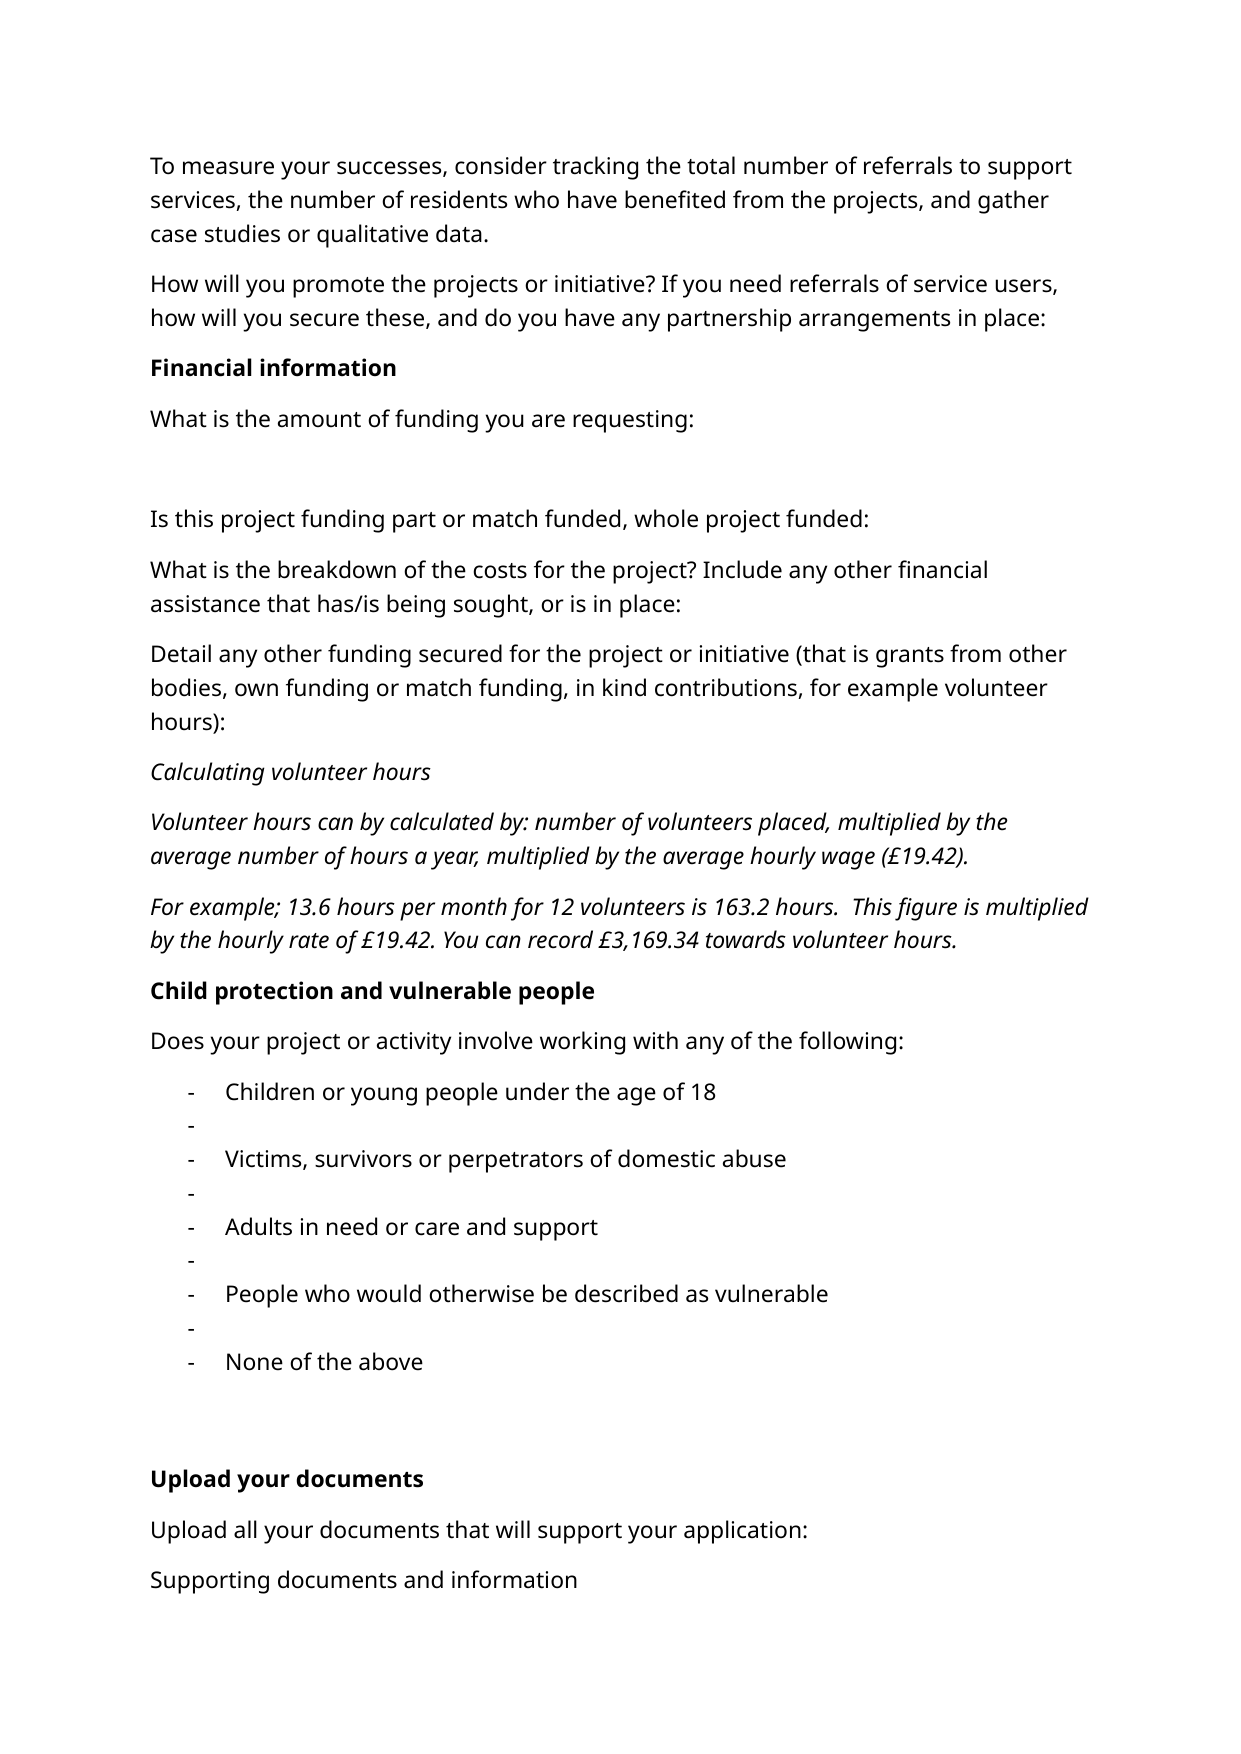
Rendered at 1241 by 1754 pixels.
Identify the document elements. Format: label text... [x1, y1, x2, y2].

text What is the breakdown of the costs for the project? Include any other financial assistance that has/is being sought, or is in place: [150, 554, 1090, 619]
text Volunteer hours can by calculated by: number of volunteers placed, multiplied by the average number of hours a year, multiplied by the average hourly wage (£19.42). [150, 806, 1090, 871]
text What is the amount of funding you are requesting: [150, 402, 1090, 434]
text To measure your successes, consider tracking the total number of referrals to support services, the number of residents who have benefited from the projects, and gather case studies or qualitative data. [150, 150, 1090, 249]
list None of the above [187, 1345, 1090, 1377]
list Adults in need or care and support [187, 1210, 1090, 1242]
text Detail any other funding secured for the project or initiative (that is grants from other bodies, own funding or match funding, in kind contributions, for example volunteer hours): [150, 638, 1090, 737]
text How will you promote the projects or initiative? If you need referrals of service users, how will you secure these, and do you have any partnership arrangements in place: [150, 268, 1090, 333]
text Upload all your documents that will support your application: [150, 1514, 1090, 1545]
text Supporting documents and information [150, 1564, 1090, 1595]
text Financial information [150, 352, 1090, 383]
list Children or young people under the age of 18 [187, 1075, 1090, 1107]
text Does your project or activity involve working with any of the following: [150, 1025, 1090, 1056]
list Victims, survivors or perpetrators of domestic abuse [187, 1143, 1090, 1174]
text Upload your documents [150, 1463, 1090, 1494]
text For example; 13.6 hours per month for 12 volunteers is 163.2 hours. This figure is multiplied by the hourly rate of £19.42. You can record £3,169.34 towards volunteer hours. [150, 890, 1090, 955]
list People who would otherwise be described as vulnerable [187, 1278, 1090, 1309]
text Is this project funding part or match funded, whole project funded: [150, 503, 1090, 534]
text Child protection and vulnerable people [150, 974, 1090, 1006]
text Calculating volunteer hours [150, 756, 1090, 787]
